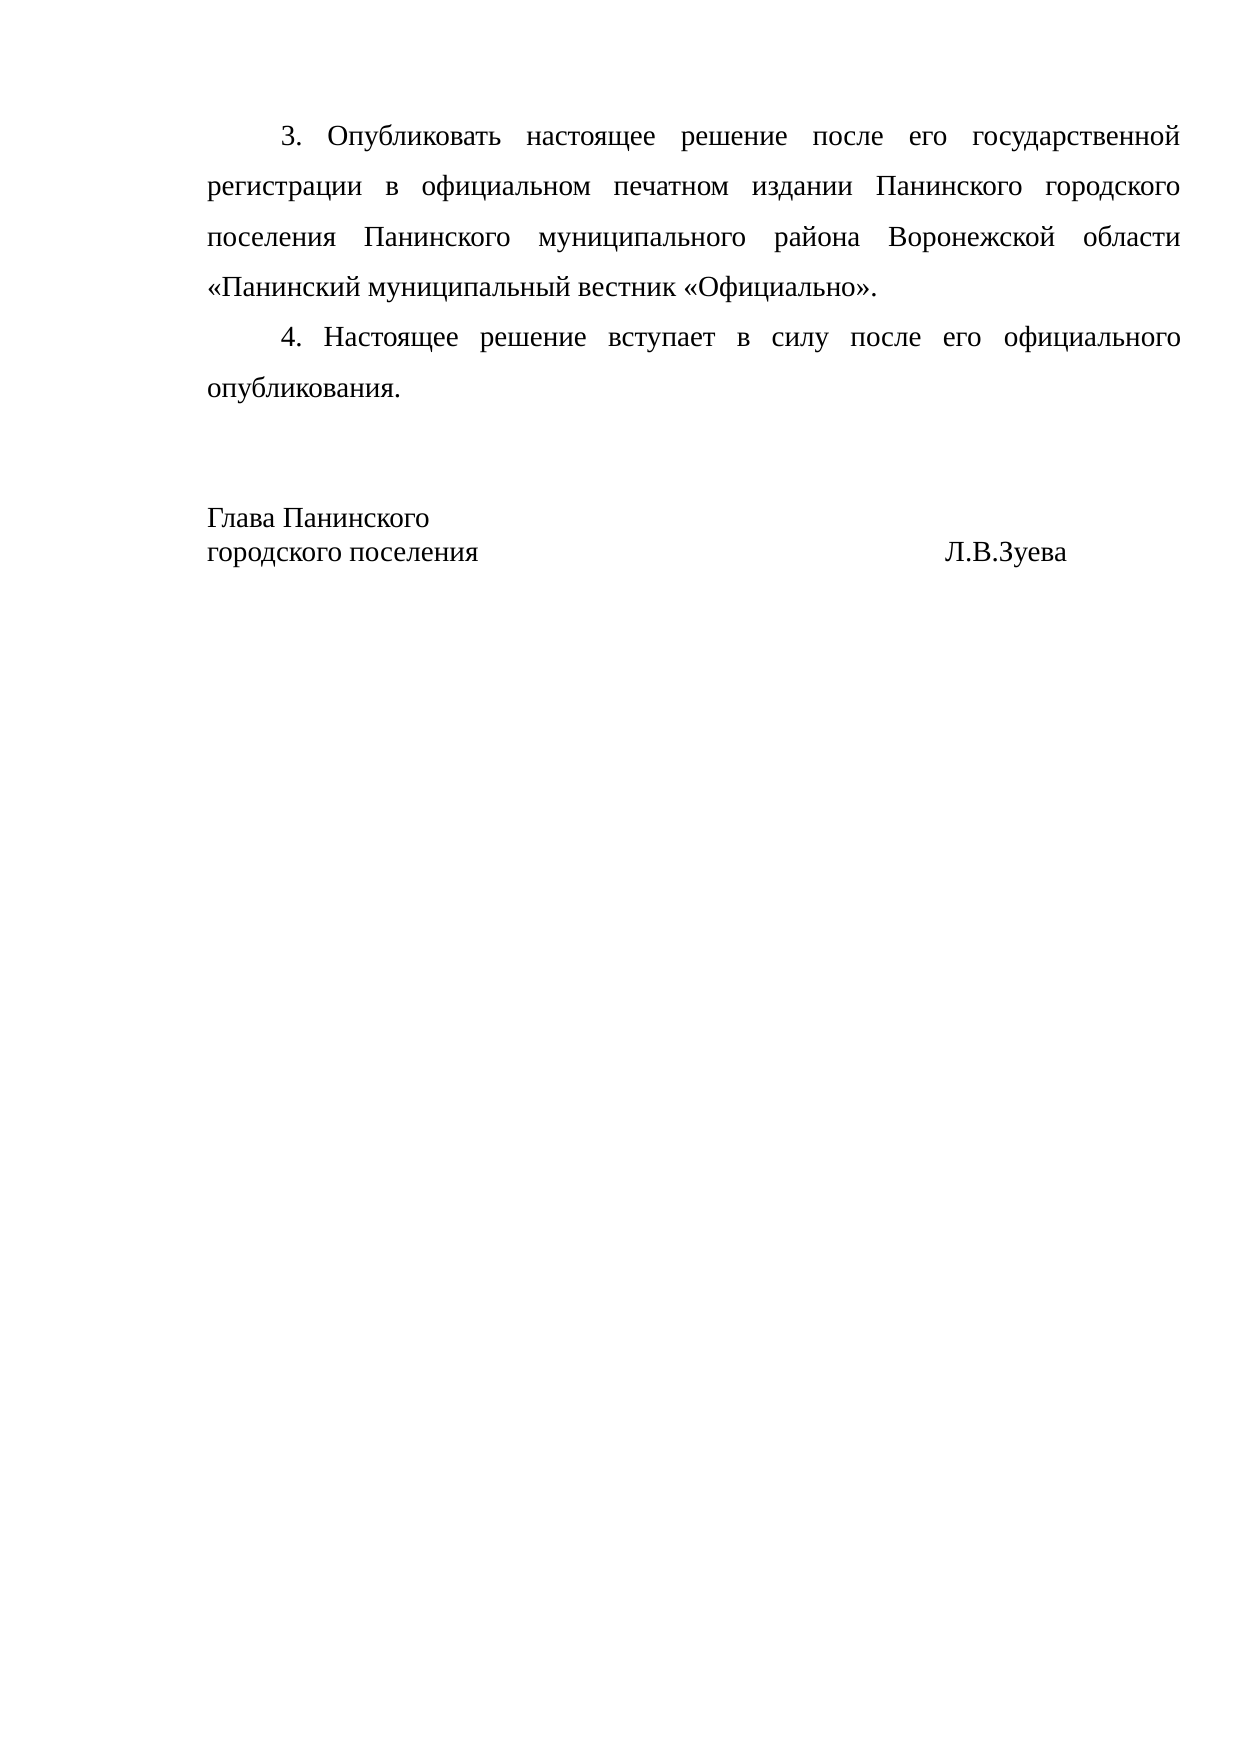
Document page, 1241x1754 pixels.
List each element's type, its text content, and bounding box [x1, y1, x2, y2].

text городского поселения Л.В.Зуева [207, 534, 1181, 567]
text Глава Панинского [207, 500, 1181, 534]
text 3. Опубликовать настоящее решение после его государственной регистрации в официальном печатном издании Панинского городского поселения Панинского муниципального района Воронежской области «Панинский муниципальный вестник «Официально». [207, 118, 1181, 303]
text 4. Настоящее решение вступает в силу после его официального опубликования. [207, 319, 1181, 403]
